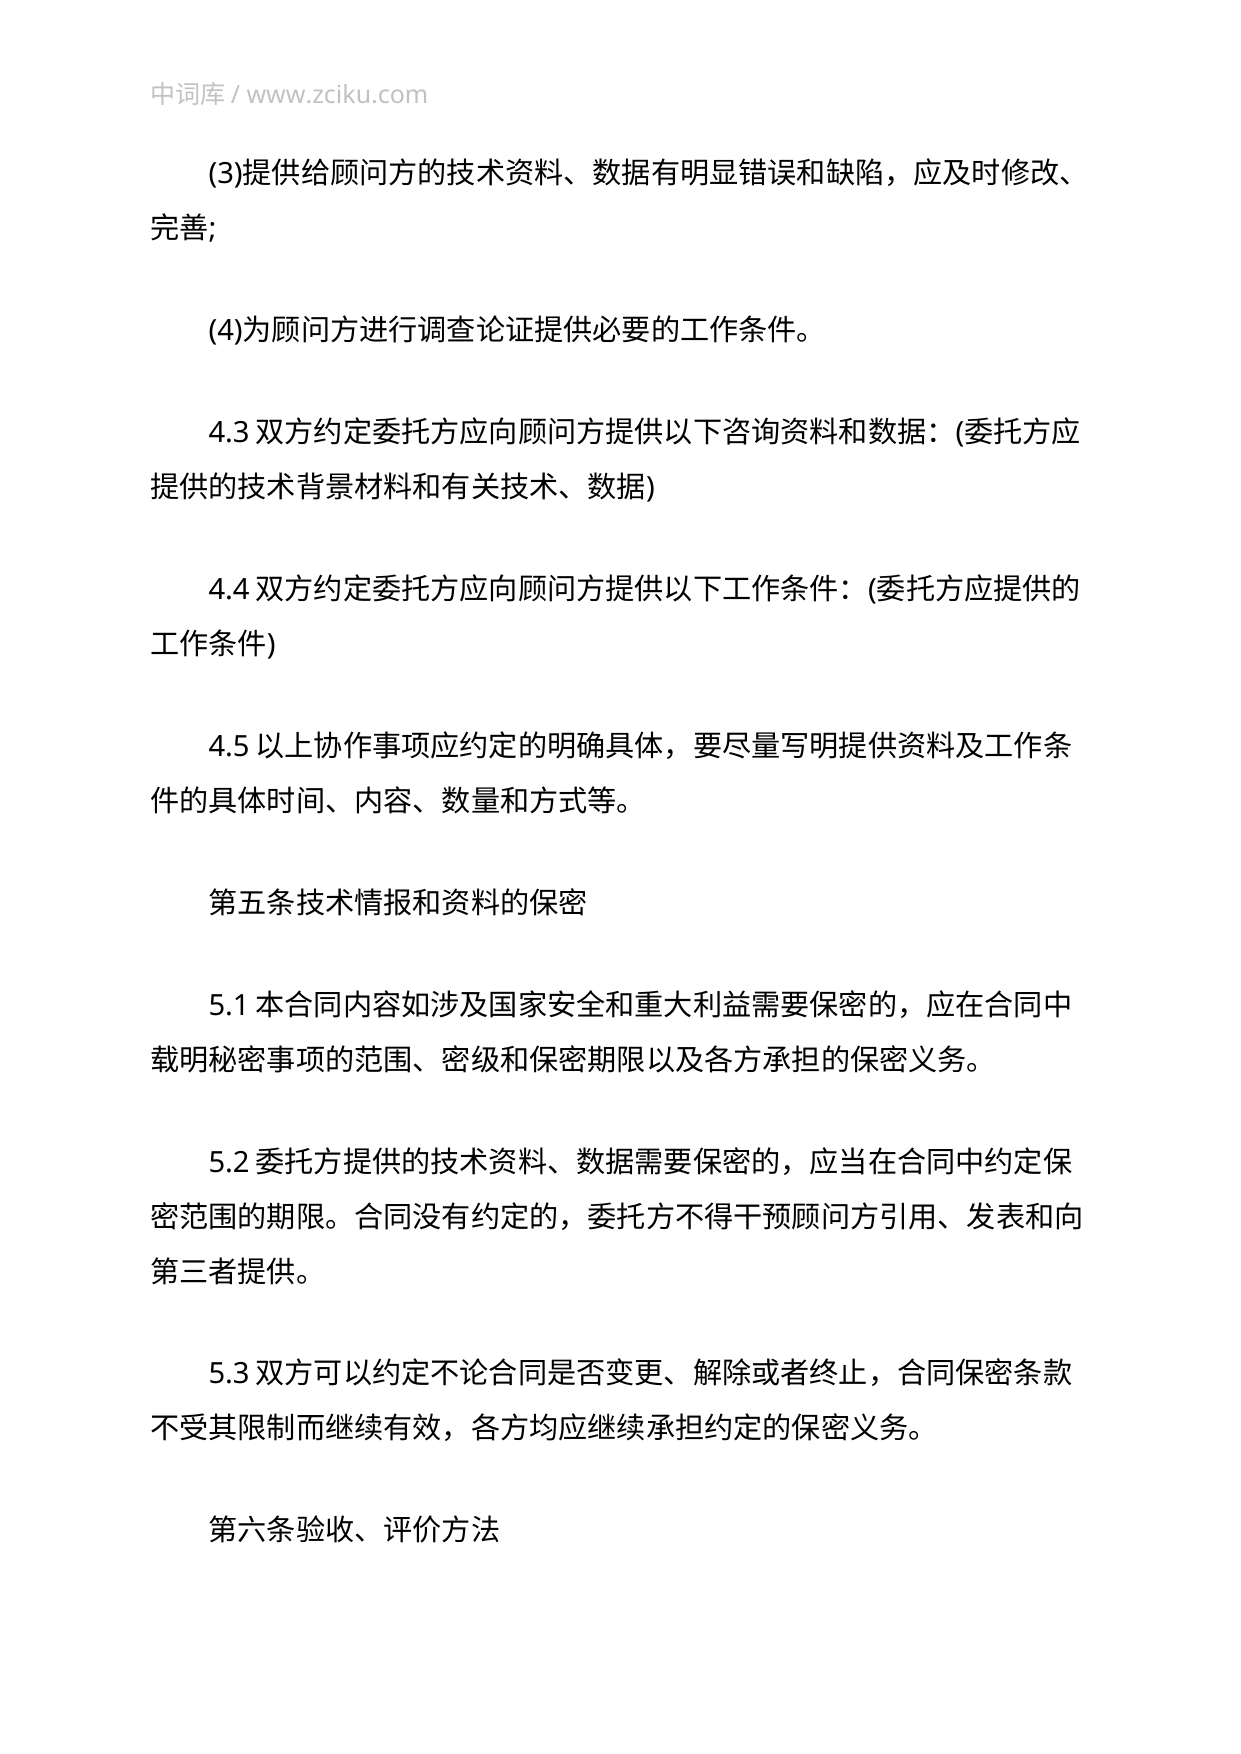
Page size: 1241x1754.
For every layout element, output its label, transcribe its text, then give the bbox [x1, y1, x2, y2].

text 第五条技术情报和资料的保密 [150, 880, 1090, 922]
text 第六条验收、评价方法 [150, 1507, 1090, 1549]
text 5.3双方可以约定不论合同是否变更、解除或者终止，合同保密条款不受其限制而继续有效，各方均应继续承担约定的保密义务。 [150, 1350, 1090, 1447]
text (4)为顾问方进行调查论证提供必要的工作条件。 [150, 307, 1090, 349]
text 4.3双方约定委托方应向顾问方提供以下咨询资料和数据：(委托方应提供的技术背景材料和有关技术、数据) [150, 409, 1090, 506]
text 4.4双方约定委托方应向顾问方提供以下工作条件：(委托方应提供的工作条件) [150, 566, 1090, 663]
text (3)提供给顾问方的技术资料、数据有明显错误和缺陷，应及时修改、完善; [150, 150, 1090, 247]
text 4.5以上协作事项应约定的明确具体，要尽量写明提供资料及工作条件的具体时间、内容、数量和方式等。 [150, 723, 1090, 820]
text 5.2委托方提供的技术资料、数据需要保密的，应当在合同中约定保密范围的期限。合同没有约定的，委托方不得干预顾问方引用、发表和向第三者提供。 [150, 1138, 1090, 1290]
text 5.1本合同内容如涉及国家安全和重大利益需要保密的，应在合同中载明秘密事项的范围、密级和保密期限以及各方承担的保密义务。 [150, 981, 1090, 1079]
